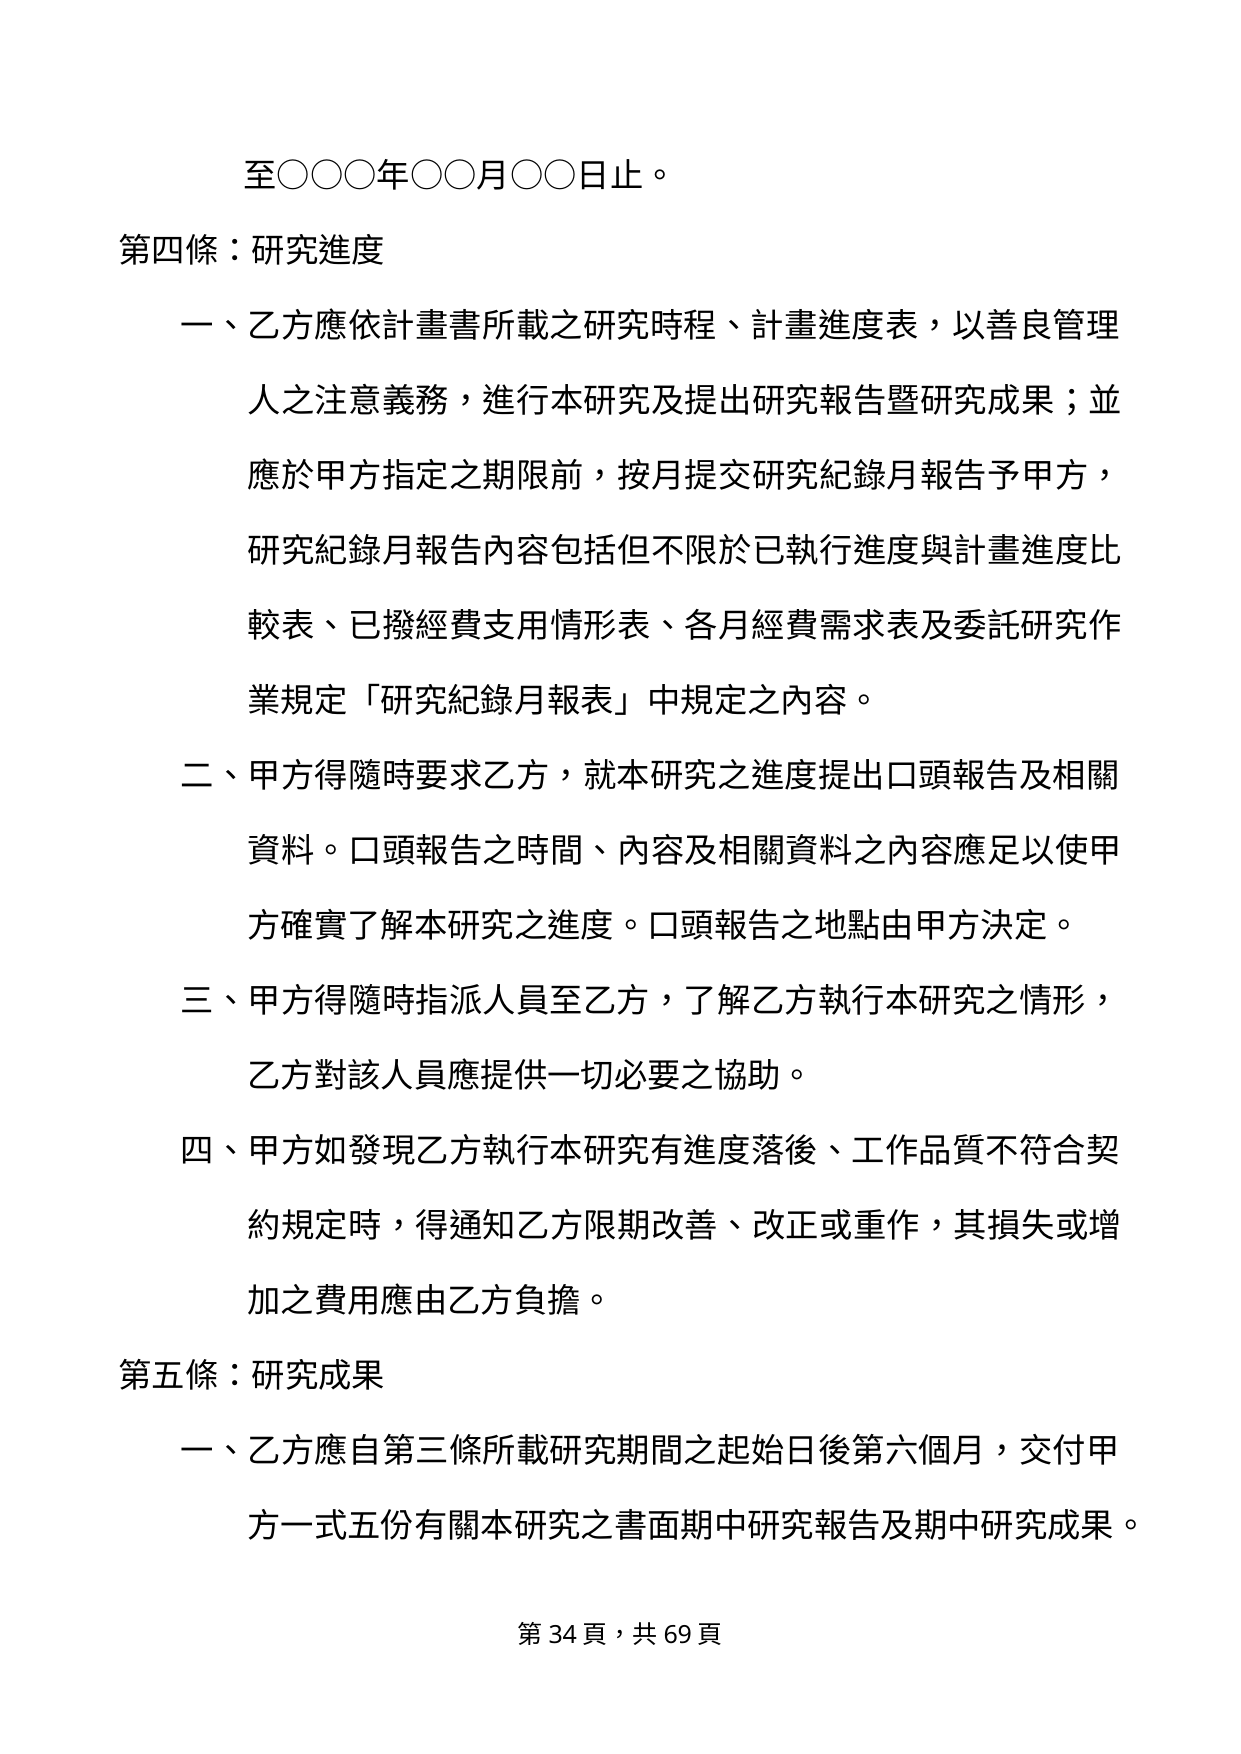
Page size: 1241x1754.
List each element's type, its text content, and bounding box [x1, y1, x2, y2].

text 二、甲方得隨時要求乙方，就本研究之進度提出口頭報告及相關資料。口頭報告之時間、內容及相關資料之內容應足以使甲方確實了解本研究之進度。口頭報告之地點由甲方決定。 [181, 735, 1122, 960]
text 一、乙方應依計畫書所載之研究時程、計畫進度表，以善良管理人之注意義務，進行本研究及提出研究報告暨研究成果；並應於甲方指定之期限前，按月提交研究紀錄月報告予甲方，研究紀錄月報告內容包括但不限於已執行進度與計畫進度比較表、已撥經費支用情形表、各月經費需求表及委託研究作業規定「研究紀錄月報表」中規定之內容。 [181, 285, 1122, 735]
text 第五條：研究成果 [118, 1335, 1122, 1410]
text 一、乙方應自第三條所載研究期間之起始日後第六個月，交付甲方一式五份有關本研究之書面期中研究報告及期中研究成果。 [181, 1410, 1122, 1560]
text 四、甲方如發現乙方執行本研究有進度落後、工作品質不符合契約規定時，得通知乙方限期改善、改正或重作，其損失或增加之費用應由乙方負擔。 [181, 1110, 1122, 1335]
text 三、甲方得隨時指派人員至乙方，了解乙方執行本研究之情形，乙方對該人員應提供一切必要之協助。 [181, 960, 1122, 1110]
text 第四條：研究進度 [118, 210, 1122, 285]
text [243, 135, 1122, 210]
